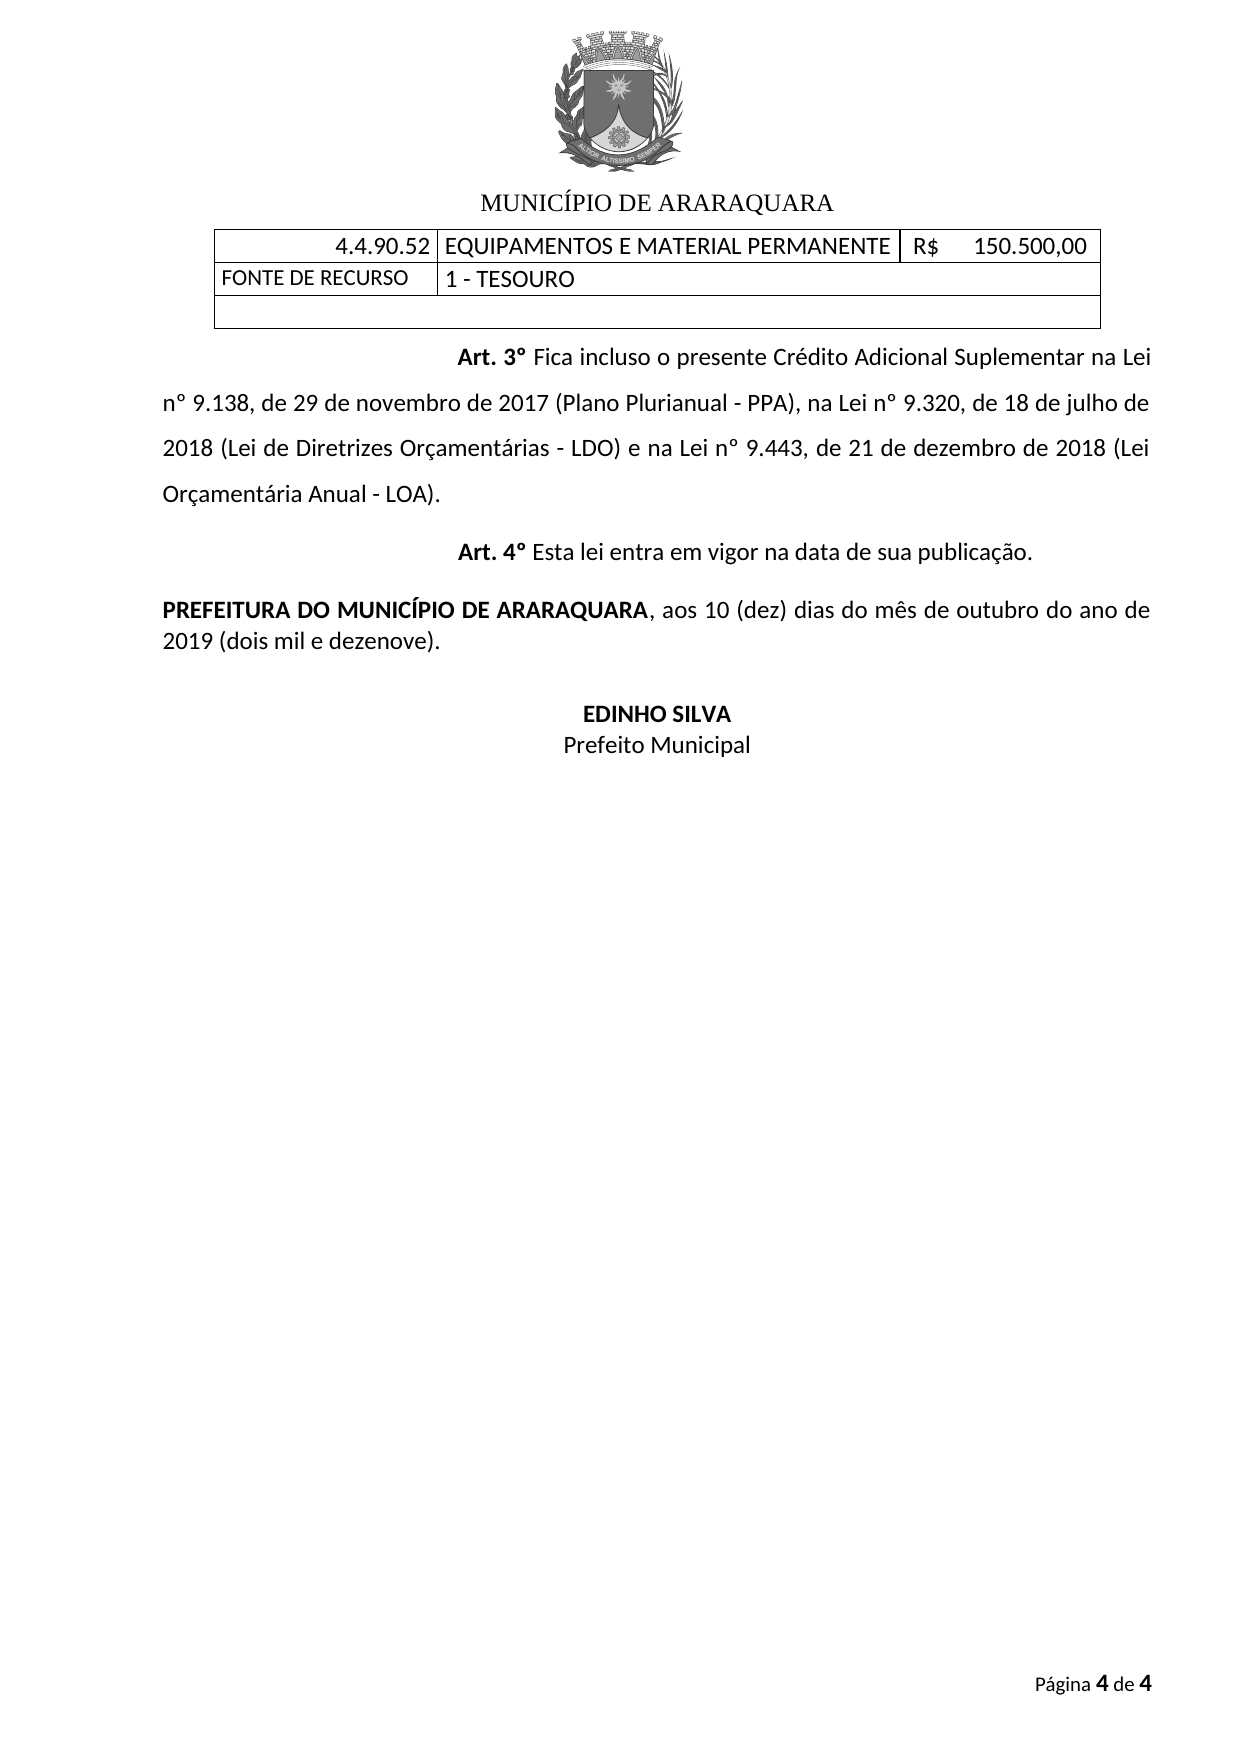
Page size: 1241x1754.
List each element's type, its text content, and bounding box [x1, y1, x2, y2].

table_cell 1 - TESOURO [438, 263, 1100, 294]
table_cell FONTE DE RECURSO [215, 263, 437, 294]
table_cell [215, 296, 1100, 327]
table_cell 4.4.90.52 [215, 230, 437, 262]
text Prefeito Municipal [162, 729, 1152, 760]
text EDINHO SILVA [162, 699, 1152, 729]
text PREFEITURA DO MUNICÍPIO DE ARARAQUARA, aos 10 (dez) dias do mês de outubro do ano de 2019 (dois mil e dezenove). [162, 594, 1152, 656]
text Art. 4º Esta lei entra em vigor na data de sua publicação. [162, 536, 1152, 567]
table_cell EQUIPAMENTOS E MATERIAL PERMANENTE [438, 230, 899, 262]
text Art. 3º Fica incluso o presente Crédito Adicional Suplementar na Lei nº 9.138, de 29 de novembro de 2017 (Plano Plurianual - PPA), na Lei nº 9.320, de 18 de julho de 2018 (Lei de Diretrizes Orçamentárias - LDO) e na Lei nº 9.443, de 21 de dezembro de 2018 (Lei Orçamentária Anual - LOA). [162, 341, 1152, 509]
table_cell R$ 150.500,00 [901, 230, 1100, 262]
